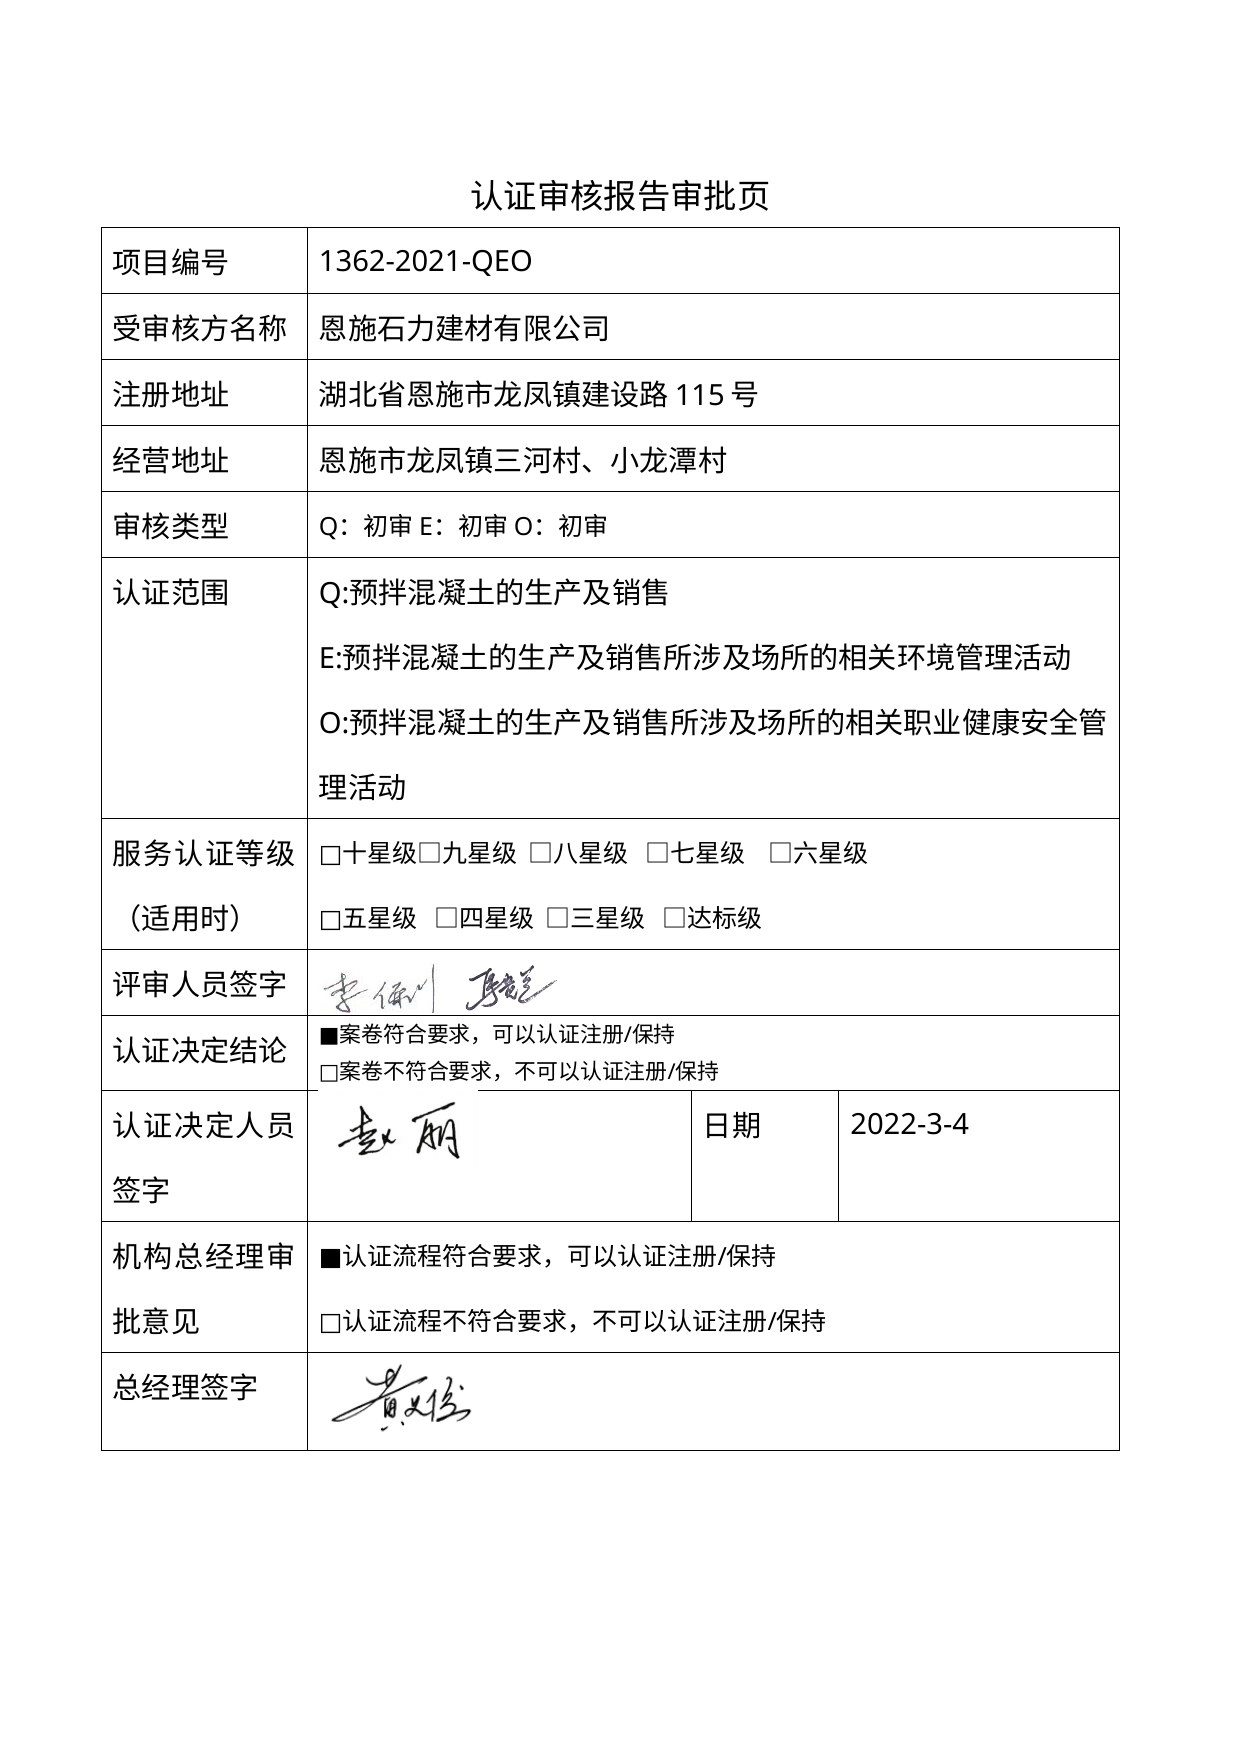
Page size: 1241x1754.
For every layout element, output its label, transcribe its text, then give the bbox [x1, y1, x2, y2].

table_header 1362-2021-QEO [308, 228, 1119, 293]
table_cell 评审人员签字 [102, 950, 307, 1015]
table_cell [308, 1353, 1119, 1450]
table_cell 认证范围 [102, 558, 307, 818]
table_cell 日期 [692, 1091, 838, 1221]
table_cell 受审核方名称 [102, 294, 307, 359]
table_cell 审核类型 [102, 492, 307, 557]
table_cell 认证决定人员签字 [102, 1091, 307, 1221]
table_header 项目编号 [102, 228, 307, 293]
table_cell 注册地址 [102, 360, 307, 425]
table_cell ■案卷符合要求，可以认证注册/保持 □案卷不符合要求，不可以认证注册/保持 [308, 1016, 1119, 1090]
text 认证审核报告审批页 [112, 162, 1128, 227]
table_cell 恩施市龙凤镇三河村、小龙潭村 [308, 426, 1119, 491]
table_cell 总经理签字 [102, 1353, 307, 1450]
table_cell [308, 950, 1119, 1015]
table_cell 湖北省恩施市龙凤镇建设路115号 [308, 360, 1119, 425]
picture [318, 1090, 478, 1171]
table_cell Q:预拌混凝土的生产及销售 E:预拌混凝土的生产及销售所涉及场所的相关环境管理活动 O:预拌混凝土的生产及销售所涉及场所的相关职业健康安全管理活动 [308, 558, 1119, 818]
table_cell [308, 1091, 691, 1221]
picture [318, 1352, 488, 1442]
table_cell Q：初审 E：初审 O：初审 [308, 492, 1119, 557]
table_cell □十星级□九星级 □八星级 □七星级 □六星级 □五星级 □四星级 □三星级 □达标级 [308, 819, 1119, 949]
picture [318, 950, 570, 1013]
table_cell 恩施石力建材有限公司 [308, 294, 1119, 359]
table_cell 机构总经理审批意见 [102, 1222, 307, 1352]
table_cell 经营地址 [102, 426, 307, 491]
table_cell 服务认证等级（适用时） [102, 819, 307, 949]
table_cell 2022-3-4 [839, 1091, 1119, 1221]
table_cell 认证决定结论 [102, 1016, 307, 1090]
table_cell ■认证流程符合要求，可以认证注册/保持 □认证流程不符合要求，不可以认证注册/保持 [308, 1222, 1119, 1352]
